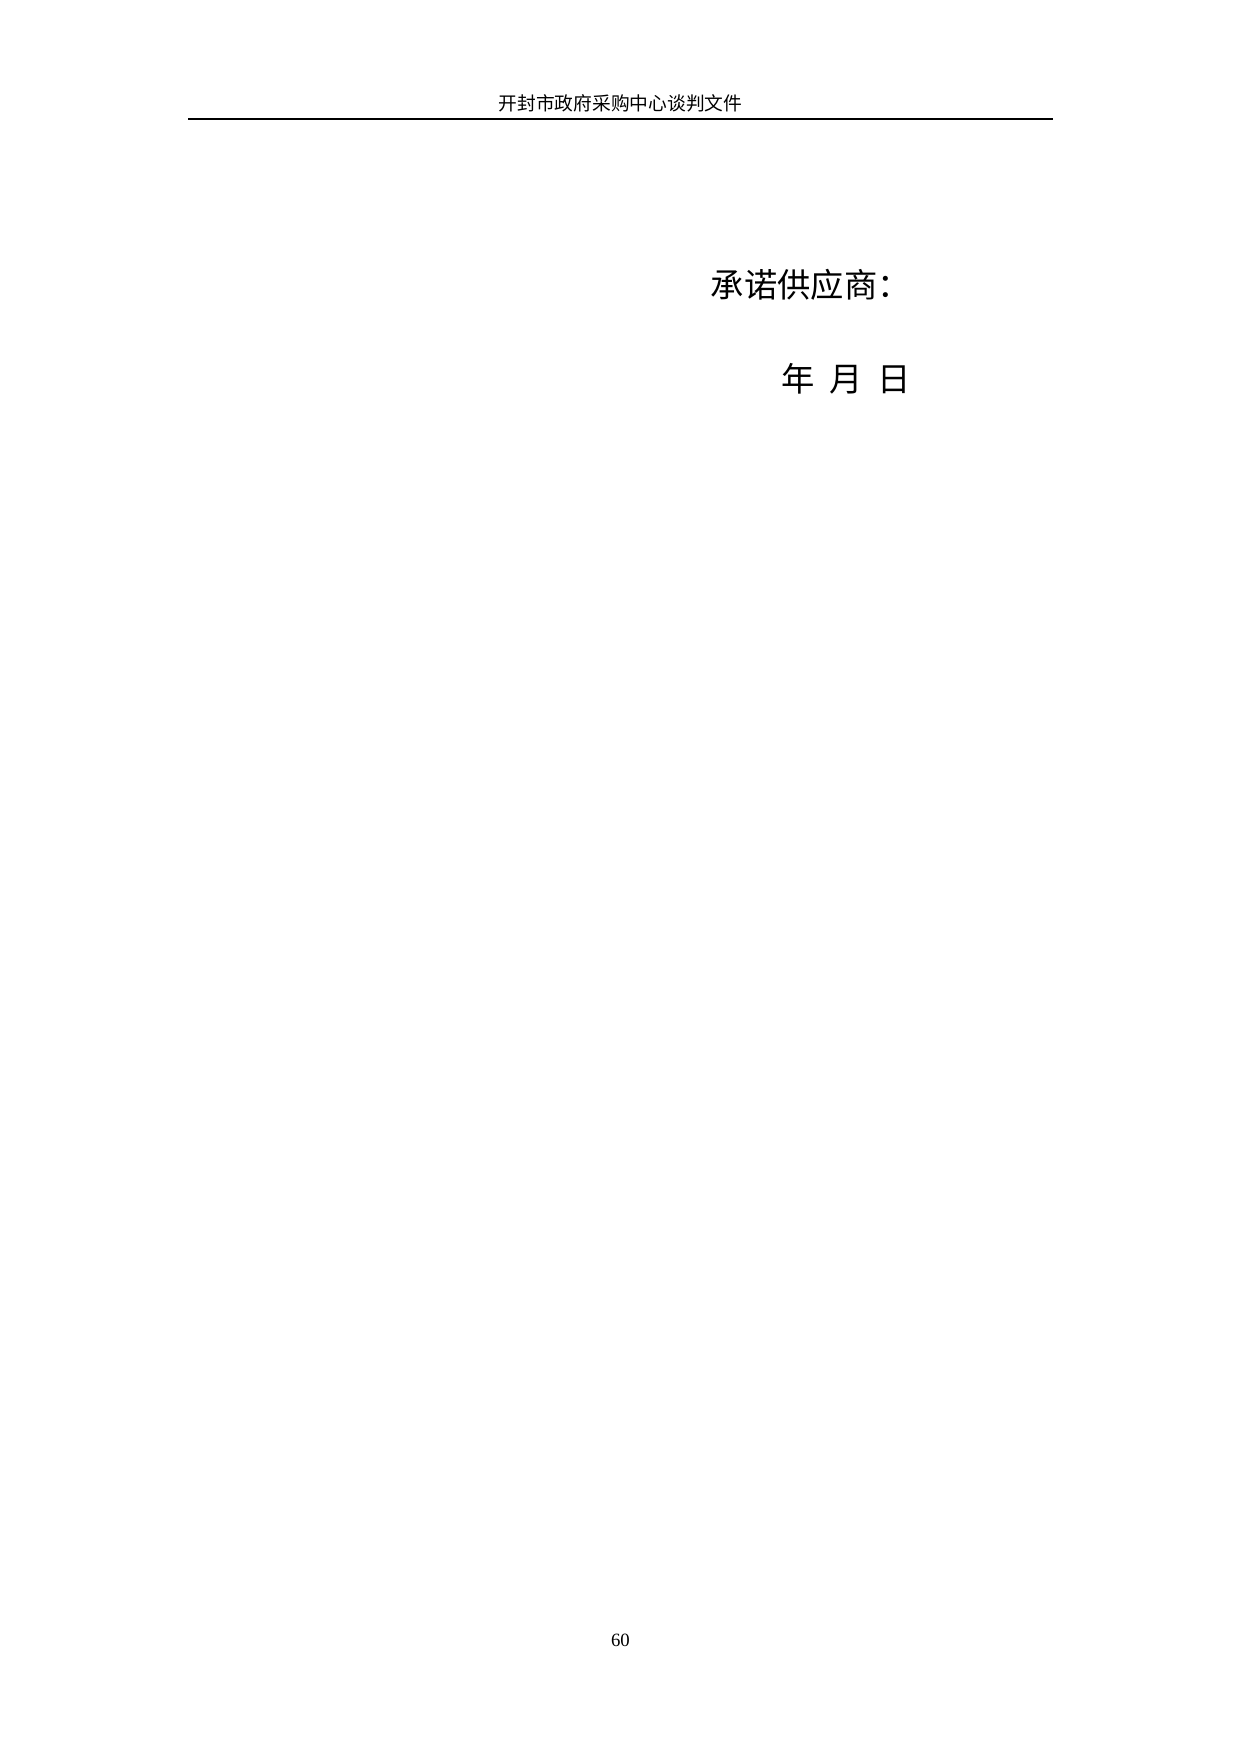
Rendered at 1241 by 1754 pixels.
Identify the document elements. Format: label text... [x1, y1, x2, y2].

text 承诺供应商： [187, 250, 911, 315]
text 年 月 日 [187, 344, 911, 409]
